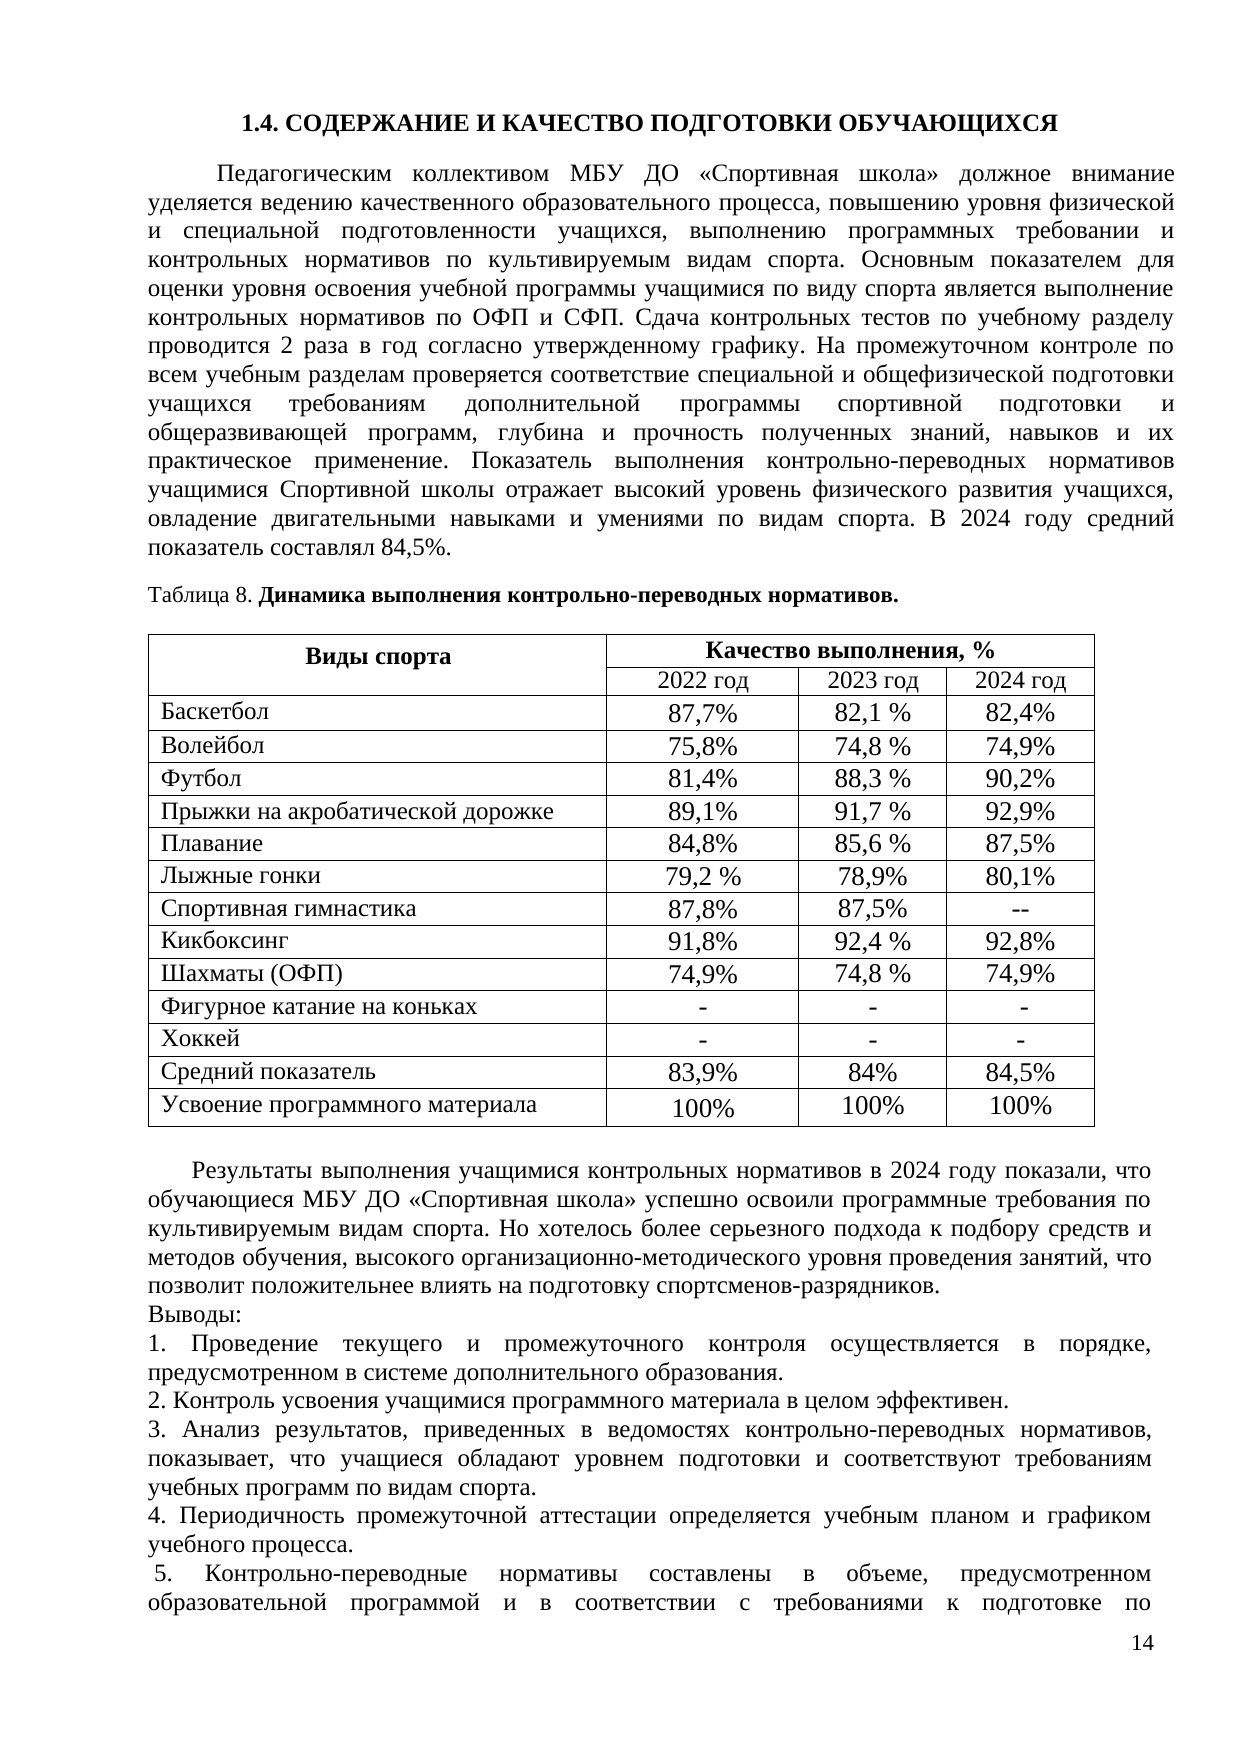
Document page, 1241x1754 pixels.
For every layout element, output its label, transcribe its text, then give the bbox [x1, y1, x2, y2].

table_cell 91,8% [607, 926, 798, 957]
table_cell Волейбол [149, 731, 606, 762]
table_cell 100% [947, 1089, 1094, 1126]
table_cell Средний показатель [149, 1057, 606, 1088]
subtitle СОДЕРЖАНИЕ И КАЧЕСТВО ПОДГОТОВКИ ОБУЧАЮЩИХСЯ [241, 108, 1223, 137]
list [148, 1558, 1152, 1616]
table_header Качество выполнения, % [607, 635, 1094, 667]
table_cell 100% [799, 1089, 946, 1126]
table_cell - [947, 1024, 1094, 1056]
table_cell 100% [607, 1089, 798, 1126]
table_cell 74,9% [607, 959, 798, 990]
table_cell 84% [799, 1057, 946, 1088]
table_cell 83,9% [607, 1057, 798, 1088]
table_cell 91,7 % [799, 796, 946, 827]
table_cell Хоккей [149, 1024, 606, 1056]
table_cell 80,1% [947, 861, 1094, 892]
table_cell Прыжки на акробатической дорожке [149, 796, 606, 827]
table_cell 85,6 % [799, 828, 946, 860]
table_cell - [607, 991, 798, 1023]
table_cell Плавание [149, 828, 606, 860]
table_cell 81,4% [607, 763, 798, 794]
list Контроль усвоения учащимися программного материала в целом эффективен. [148, 1385, 1223, 1414]
table_cell 87,5% [947, 828, 1094, 860]
table_cell 87,5% [799, 893, 946, 925]
table_cell 74,8 % [799, 731, 946, 762]
table_cell 87,7% [607, 696, 798, 729]
table_cell 79,2 % [607, 861, 798, 892]
text Таблица 8. Динамика выполнения контрольно-переводных нормативов. [148, 581, 1223, 608]
table_cell 92,4 % [799, 926, 946, 957]
table_cell - [799, 991, 946, 1023]
table_cell Усвоение программного материала [149, 1089, 606, 1126]
table_cell 75,8% [607, 731, 798, 762]
list Анализ результатов, приведенных в ведомостях контрольно-переводных нормативов, показывает, что учащиеся обладают уровнем подготовки и соответствуют требованиям учебных программ по видам спорта. [148, 1414, 1152, 1500]
table_cell 89,1% [607, 796, 798, 827]
table_cell 74,9% [947, 731, 1094, 762]
table_cell Баскетбол [149, 696, 606, 729]
table_cell - [607, 1024, 798, 1056]
table_cell -- [947, 893, 1094, 925]
table_cell 78,9% [799, 861, 946, 892]
table_cell Фигурное катание на коньках [149, 991, 606, 1023]
table_cell Лыжные гонки [149, 861, 606, 892]
table_cell Футбол [149, 763, 606, 794]
text Результаты выполнения учащимися контрольных нормативов в 2024 году показали, что обучающиеся МБУ ДО «Спортивная школа» успешно освоили программные требования по культивируемым видам спорта. Но хотелось более серьезного подхода к подбору средств и методов обучения, высокого организационно-методического уровня проведения занятий, что позволит положительнее влиять на подготовку спортсменов-разрядников. [148, 1155, 1152, 1299]
table_cell Кикбоксинг [149, 926, 606, 957]
list Периодичность промежуточной аттестации определяется учебным планом и графиком учебного процесса. [148, 1501, 1152, 1558]
table_cell 88,3 % [799, 763, 946, 794]
table_cell 82,4% [947, 696, 1094, 729]
table_cell 74,9% [947, 959, 1094, 990]
text Педагогическим коллективом МБУ ДО «Спортивная школа» должное внимание уделяется ведению качественного образовательного процесса, повышению уровня физической и специальной подготовленности учащихся, выполнению программных требовании и контрольных нормативов по культивируемым видам спорта. Основным показателем для оценки уровня освоения учебной программы учащимися по виду спорта является выполнение контрольных нормативов по ОФП и СФП. Сдача контрольных тестов по учебному разделу проводится 2 раза в год согласно утвержденному графику. На промежуточном контроле по всем учебным разделам проверяется соответствие специальной и общефизической подготовки учащихся требованиям дополнительной программы спортивной подготовки и общеразвивающей программ, глубина и прочность полученных знаний, навыков и их практическое применение. Показатель выполнения контрольно-переводных нормативов учащимися Спортивной школы отражает высокий уровень физического развития учащихся, овладение двигательными навыками и умениями по видам спорта. В 2024 году средний показатель составлял 84,5%. [148, 158, 1174, 560]
table_cell 2023 год [799, 668, 946, 695]
table_cell 2022 год [607, 668, 798, 695]
text Выводы: [148, 1299, 1223, 1328]
table_cell 74,8 % [799, 959, 946, 990]
table_cell 84,8% [607, 828, 798, 860]
list Проведение текущего и промежуточного контроля осуществляется в порядке, предусмотренном в системе дополнительного образования. [148, 1328, 1151, 1385]
table_cell - [947, 991, 1094, 1023]
table_cell Спортивная гимнастика [149, 893, 606, 925]
table_cell 2024 год [947, 668, 1094, 695]
table_cell - [799, 1024, 946, 1056]
table_cell 90,2% [947, 763, 1094, 794]
table_cell 82,1 % [799, 696, 946, 729]
table_cell 87,8% [607, 893, 798, 925]
table_cell 92,9% [947, 796, 1094, 827]
table_cell Шахматы (ОФП) [149, 959, 606, 990]
table_cell 92,8% [947, 926, 1094, 957]
table_header Виды спорта [149, 635, 606, 695]
table_cell 84,5% [947, 1057, 1094, 1088]
